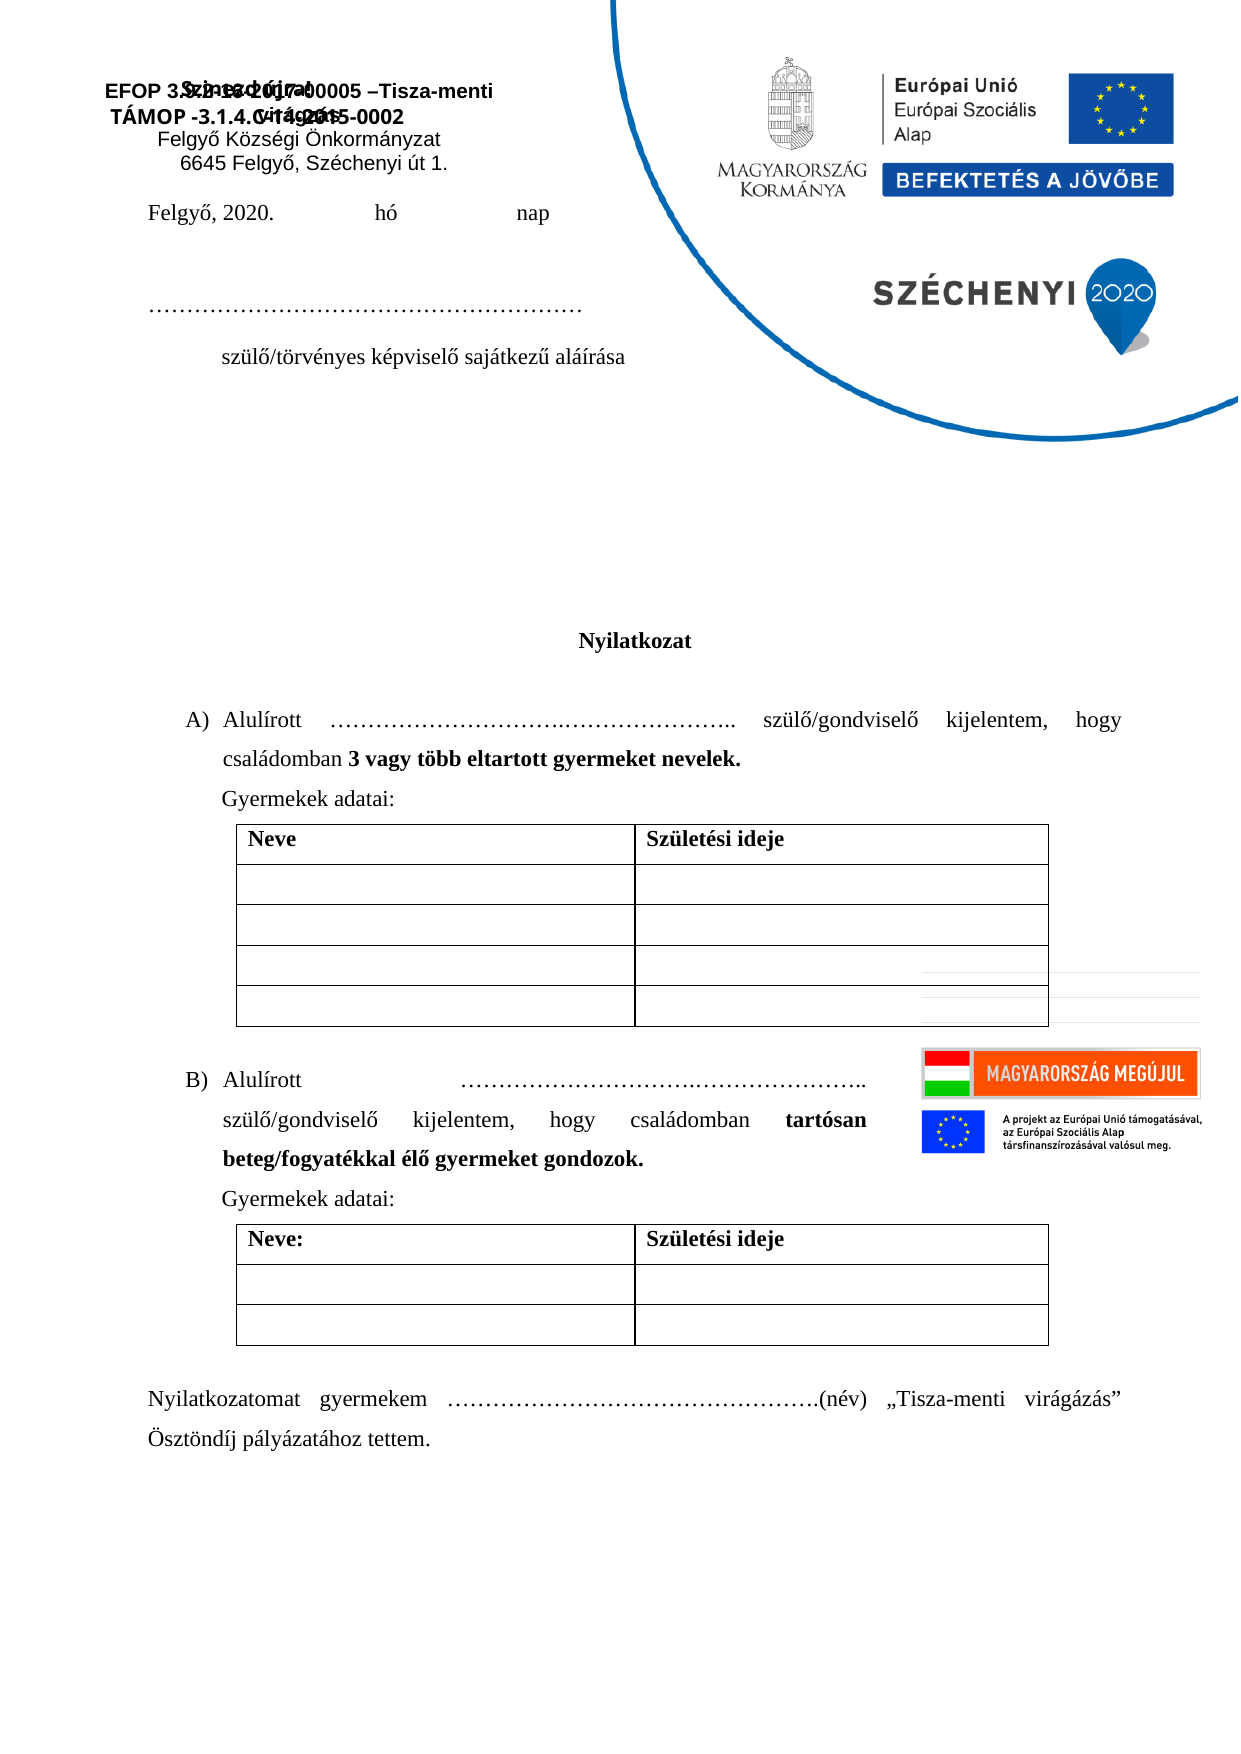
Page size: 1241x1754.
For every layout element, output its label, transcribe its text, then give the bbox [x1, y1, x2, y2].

list Alulírott ………………………….………………….. szülő/gondviselő kijelentem, hogy családomban 3 vagy több eltartott gyermeket nevelek. [185, 706, 1122, 772]
table_cell [237, 946, 634, 985]
text Gyermekek adatai: [185, 1185, 1122, 1211]
text Nyilatkozatomat gyermekem ………………………………………….(név) „Tisza-menti virágázás” Ösztöndíj pályázatához tettem. [148, 1385, 1122, 1451]
table_cell [636, 1305, 1048, 1344]
table_cell [636, 1265, 1048, 1304]
table_cell [636, 946, 1048, 985]
text Nyilatkozat [148, 627, 1122, 653]
table_header Neve: [237, 1225, 634, 1263]
table_cell [636, 865, 1048, 904]
table_header Születési ideje [636, 825, 1048, 864]
table_cell [237, 1305, 634, 1344]
table_header Születési ideje [636, 1225, 1048, 1263]
table_header Neve [237, 825, 634, 864]
text ………………………………………………… [148, 278, 737, 317]
text Gyermekek adatai: [148, 785, 1122, 811]
table_cell [237, 986, 634, 1026]
table_cell [636, 986, 1048, 1026]
picture [885, 948, 1241, 1171]
text Felgyő, 2020. hó nap [148, 199, 666, 225]
list Alulírott ………………………….………………….. szülő/gondviselő kijelentem, hogy családomban tartósan beteg/fogyatékkal élő gyermeket gondozok. [185, 1066, 1122, 1172]
picture [600, 0, 1238, 443]
table_cell [636, 905, 1048, 945]
table_cell [237, 1265, 634, 1304]
table_cell [237, 905, 634, 945]
text szülő/törvényes képviselő sajátkezű aláírása [148, 330, 808, 370]
table_cell [237, 865, 634, 904]
